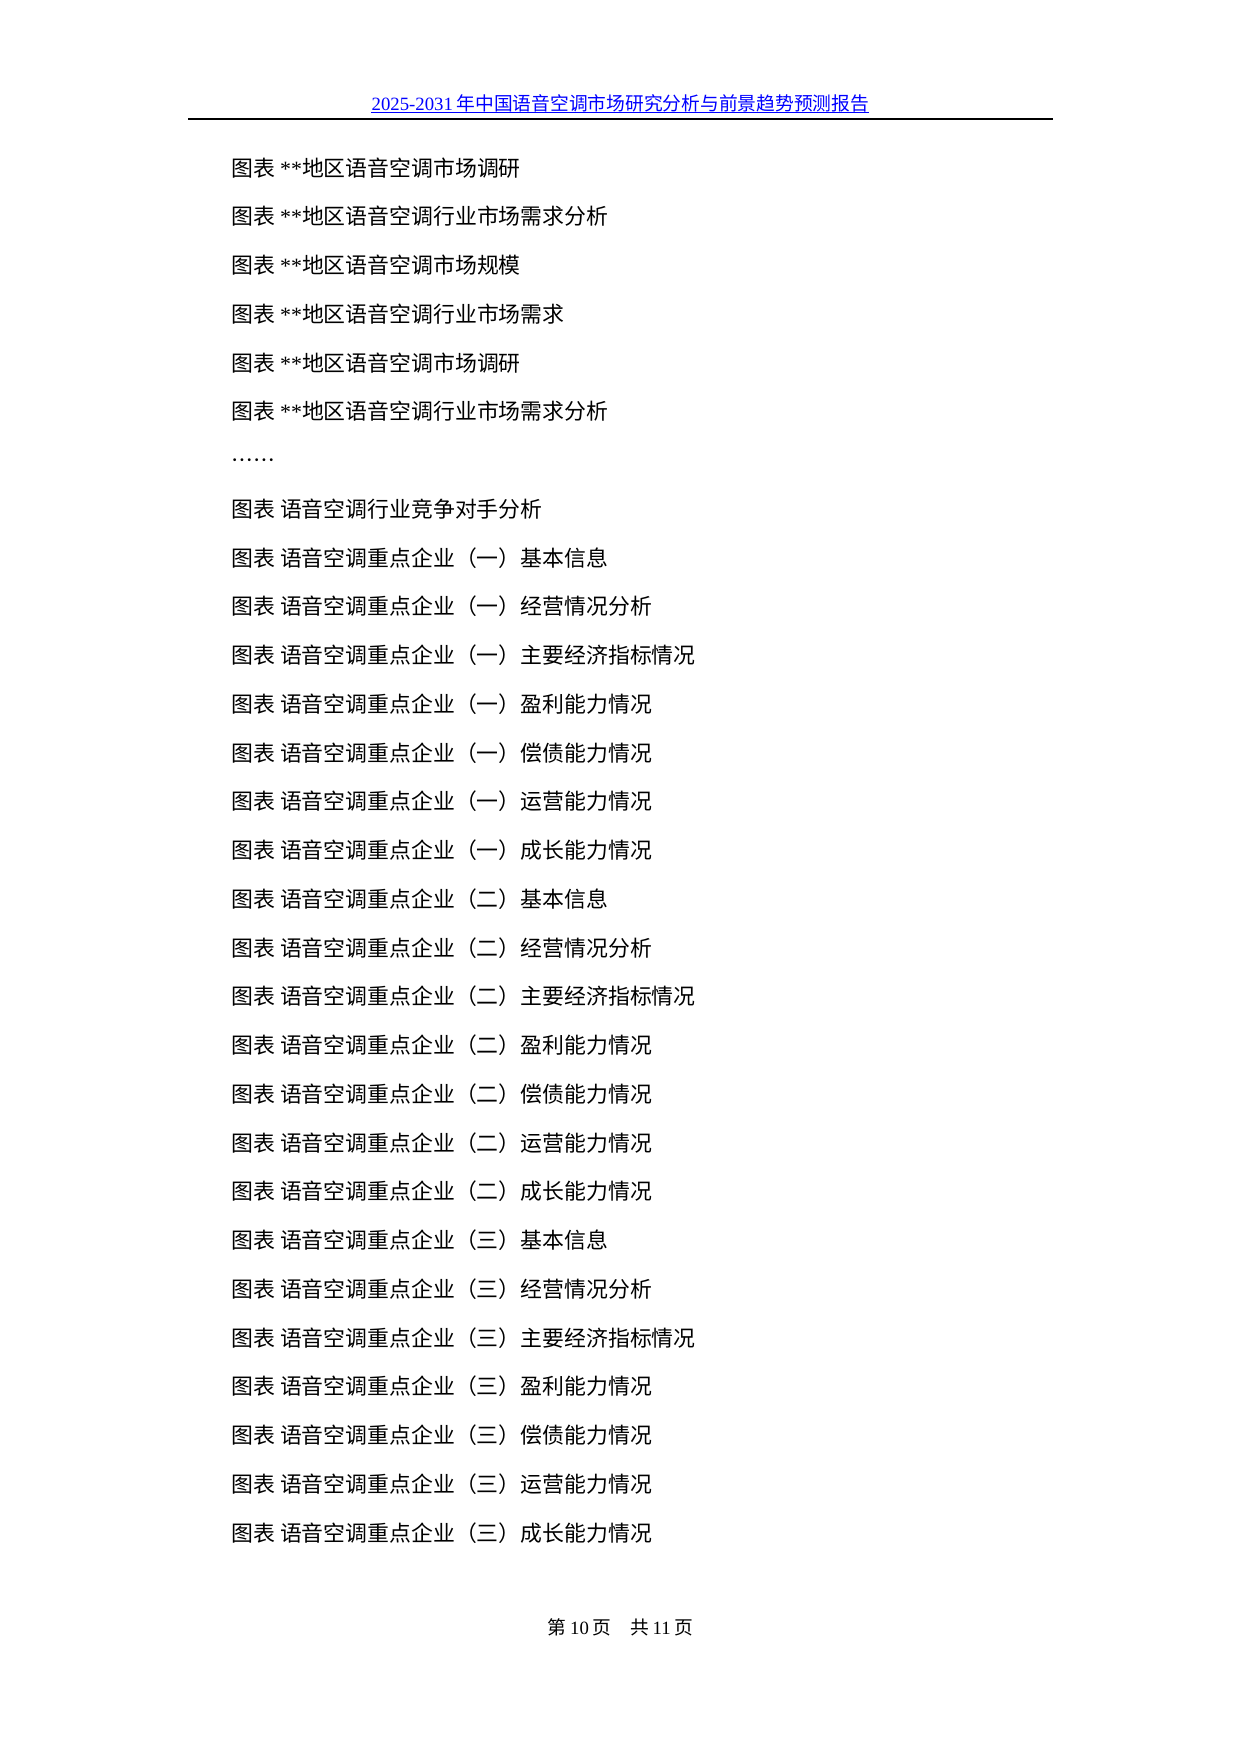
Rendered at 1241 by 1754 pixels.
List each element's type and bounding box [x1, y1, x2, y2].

text [187, 150, 1053, 1548]
